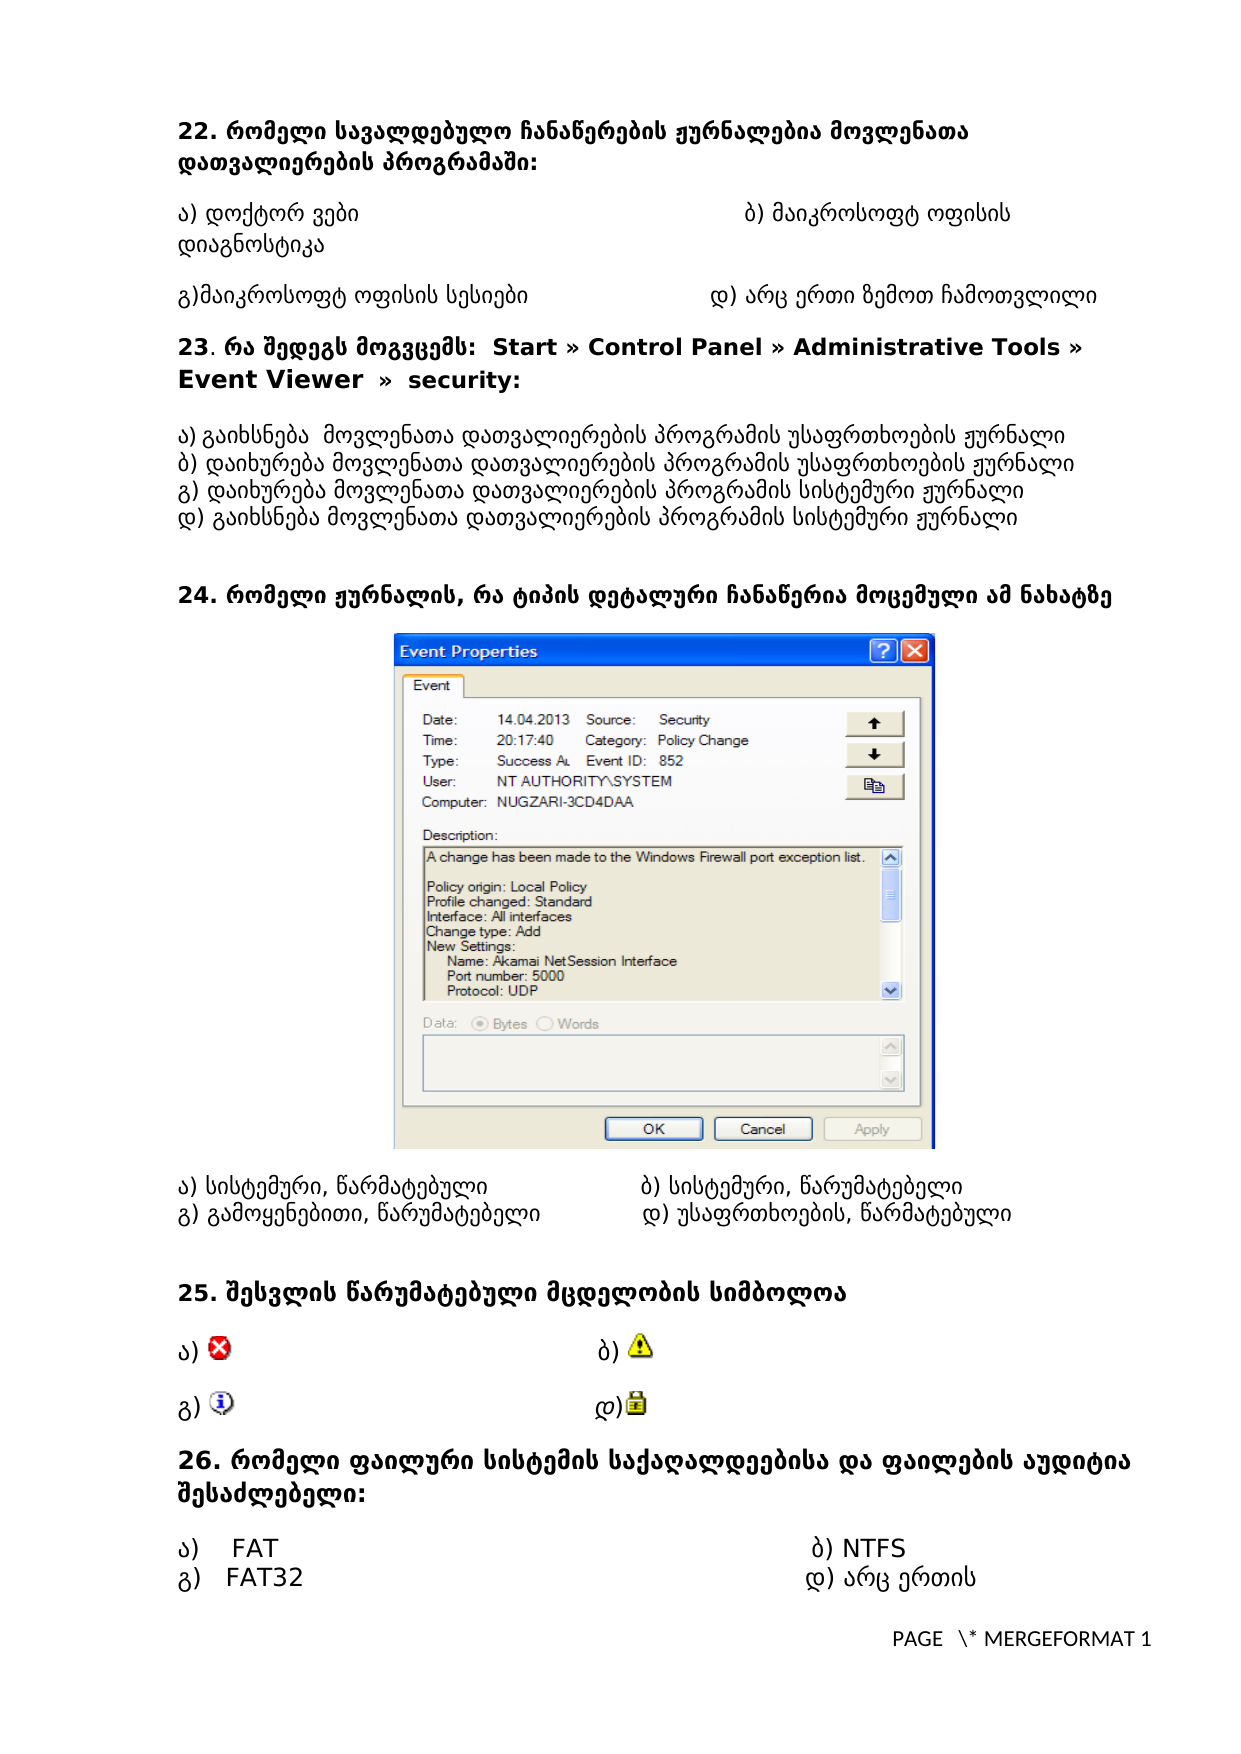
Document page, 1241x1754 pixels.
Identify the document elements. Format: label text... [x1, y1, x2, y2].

text 26. რომელი ფაილური სისტემის საქაღალდეებისა და ფაილების აუდიტია შესაძლებელი: [177, 1446, 1152, 1509]
text ა) გაიხსნება მოვლენათა დათვალიერების პროგრამის უსაფრთხოების ჟურნალი [177, 419, 1152, 450]
text ა) დოქტორ ვები ბ) მაიკროსოფტ ოფისის დიაგნოსტიკა [177, 200, 1152, 257]
picture [623, 1391, 648, 1415]
text ა) FAT ბ) NTFS [177, 1534, 1152, 1563]
text გ)მაიკროსოფტ ოფისის სესიები დ) არც ერთი ზემოთ ჩამოთვლილი [177, 282, 1152, 309]
picture [207, 1336, 232, 1360]
text ა) სისტემური, წარმატებული ბ) სისტემური, წარუმატებელი [177, 1173, 1152, 1200]
text გ) გამოყენებითი, წარუმატებელი დ) უსაფრთხოების, წარმატებული [177, 1200, 1152, 1226]
text ა) ბ) [177, 1332, 1152, 1366]
picture [209, 1391, 236, 1415]
picture [393, 633, 936, 1149]
text 22. რომელი სავალდებულო ჩანაწერების ჟურნალებია მოვლენათა დათვალიერების პროგრამაში: [177, 118, 1152, 175]
text 24. რომელი ჟურნალის, რა ტიპის დეტალური ჩანაწერია მოცემული ამ ნახატზე [177, 582, 1152, 608]
text დ) გაიხსნება მოვლენათა დათვალიერების პროგრამის სისტემური ჟურნალი [177, 504, 1152, 530]
text 23. რა შედეგს მოგვცემს: Start » Control Panel » Administrative Tools » Event Viewer » security: [177, 334, 1152, 394]
text ბ) დაიხურება მოვლენათა დათვალიერების პროგრამის უსაფრთხოების ჟურნალი [177, 450, 1152, 477]
text გ) დ) [177, 1391, 1152, 1421]
text გ) დაიხურება მოვლენათა დათვალიერების პროგრამის სისტემური ჟურნალი [177, 477, 1152, 504]
text გ) FAT32 დ) არც ერთის [177, 1563, 1152, 1592]
picture [628, 1332, 654, 1360]
text 25. შესვლის წარუმატებული მცდელობის სიმბოლოა [177, 1278, 1152, 1307]
